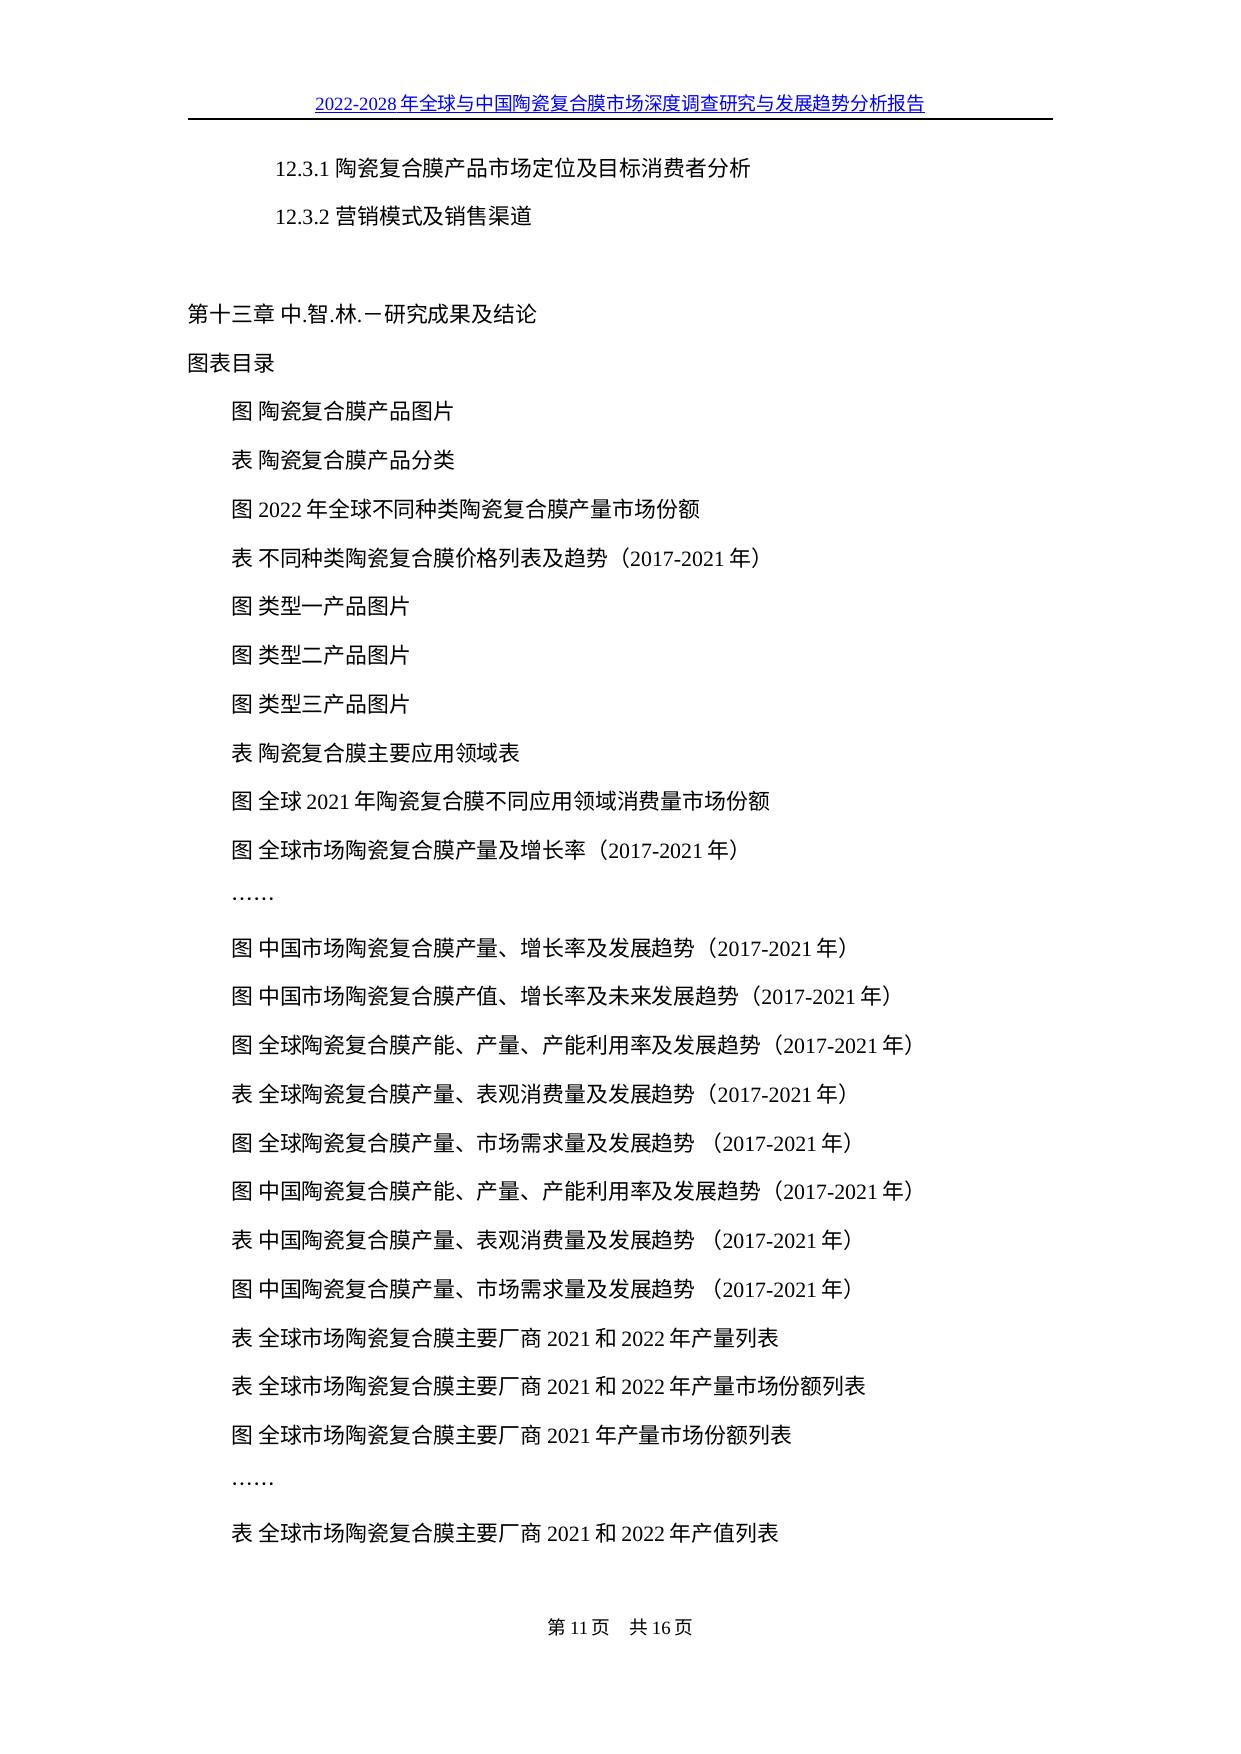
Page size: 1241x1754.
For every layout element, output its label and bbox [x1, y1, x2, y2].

text [187, 150, 1053, 1548]
